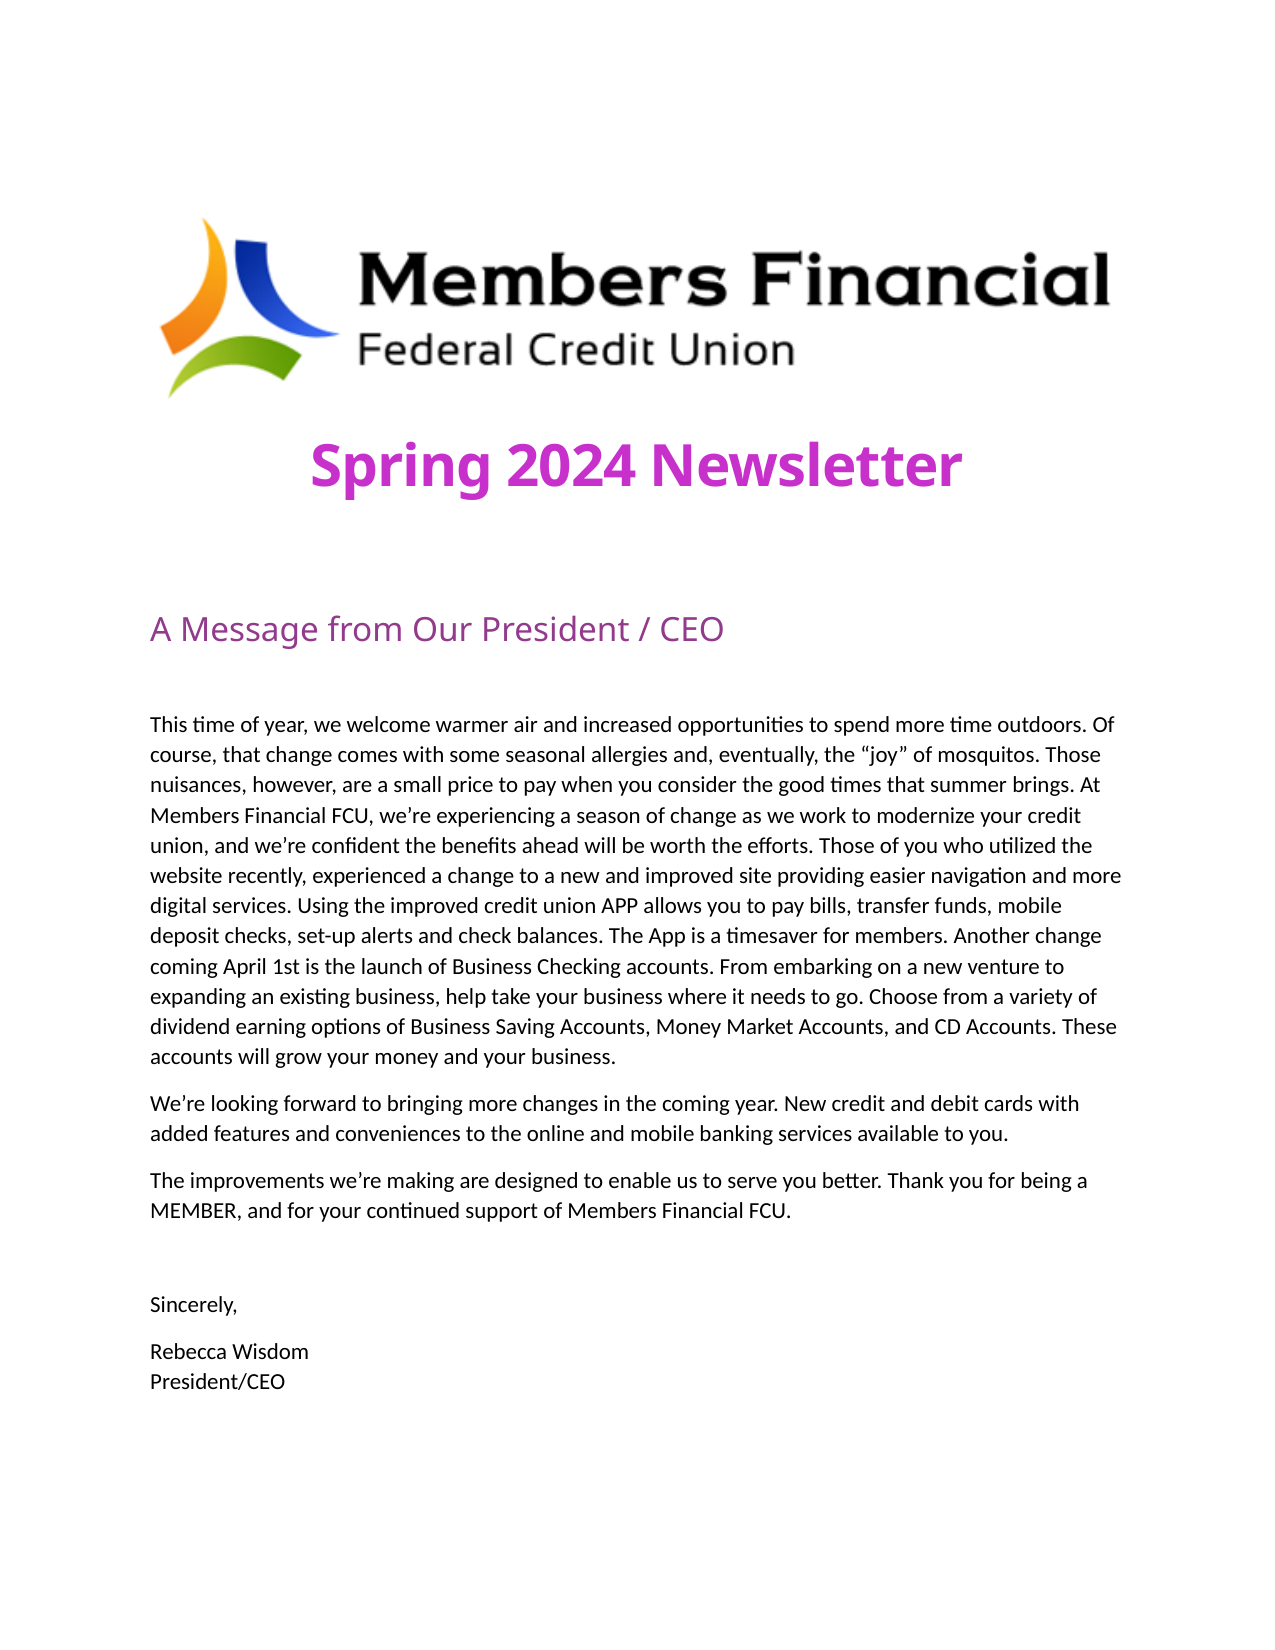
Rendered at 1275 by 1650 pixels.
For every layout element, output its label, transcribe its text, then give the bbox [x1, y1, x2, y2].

title Spring 2024 Newsletter [150, 424, 1125, 504]
text We’re looking forward to bringing more changes in the coming year. New credit and debit cards with added features and conveniences to the online and mobile banking services available to you. [150, 1089, 1125, 1147]
subtitle A Message from Our President / CEO [150, 606, 1125, 651]
picture [150, 210, 1125, 406]
text This time of year, we welcome warmer air and increased opportunities to spend more time outdoors. Of course, that change comes with some seasonal allergies and, eventually, the “joy” of mosquitos. Those nuisances, however, are a small price to pay when you consider the good times that summer brings. At Members Financial FCU, we’re experiencing a season of change as we work to modernize your credit union, and we’re confident the benefits ahead will be worth the efforts. Those of you who utilized the website recently, experienced a change to a new and improved site providing easier navigation and more digital services. Using the improved credit union APP allows you to pay bills, transfer funds, mobile deposit checks, set-up alerts and check balances. The App is a timesaver for members. Another change coming April 1st is the launch of Business Checking accounts. From embarking on a new venture to expanding an existing business, help take your business where it needs to go. Choose from a variety of dividend earning options of Business Saving Accounts, Money Market Accounts, and CD Accounts. These accounts will grow your money and your business. [150, 710, 1125, 1070]
text The improvements we’re making are designed to enable us to serve you better. Thank you for being a MEMBER, and for your continued support of Members Financial FCU. [150, 1166, 1125, 1224]
text Sincerely, [150, 1290, 1125, 1318]
text President/CEO [150, 1367, 1125, 1395]
text Rebecca Wisdom [150, 1337, 1125, 1365]
